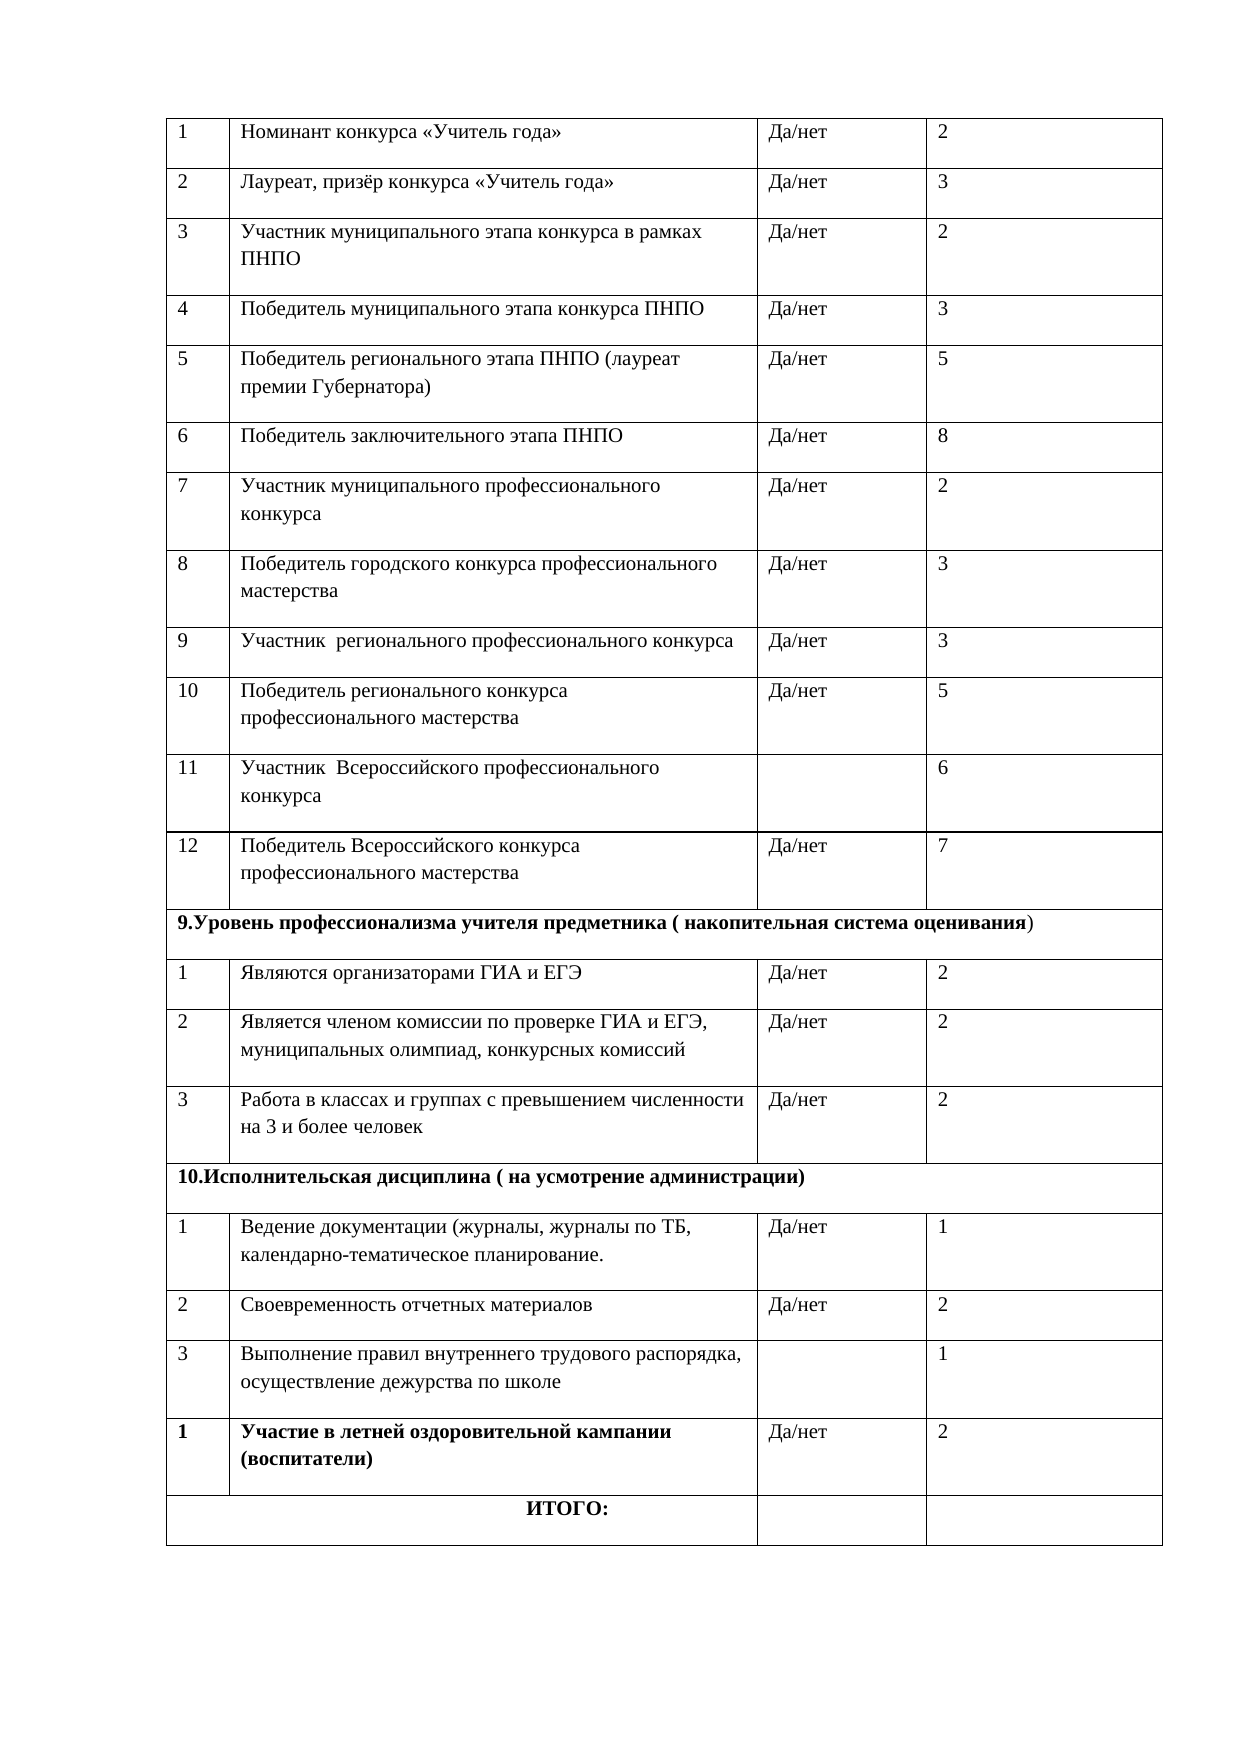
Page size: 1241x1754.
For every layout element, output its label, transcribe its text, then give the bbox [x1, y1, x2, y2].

table_cell Работа в классах и группах с превышением численности на 3 и более человек [230, 1087, 757, 1163]
table_cell 5 [927, 678, 1162, 754]
table_cell 2 [927, 1291, 1162, 1340]
table_cell 3 [927, 628, 1162, 677]
table_cell Своевременность отчетных материалов [230, 1291, 757, 1340]
table_cell Выполнение правил внутреннего трудового распорядка, осуществление дежурства по школе [230, 1341, 757, 1418]
table_cell 10.Исполнительская дисциплина ( на усмотрение администрации) [167, 1164, 1162, 1213]
table_cell Да/нет [758, 119, 926, 168]
table_cell Да/нет [758, 1010, 926, 1086]
table_cell 2 [167, 1291, 229, 1340]
table_cell 5 [167, 346, 229, 422]
table_cell Да/нет [758, 678, 926, 754]
table_cell Да/нет [758, 551, 926, 627]
table_cell 1 [927, 1341, 1162, 1418]
table_cell Участник муниципального этапа конкурса в рамках ПНПО [230, 219, 757, 295]
table_cell 3 [927, 169, 1162, 218]
table_cell 2 [927, 1087, 1162, 1163]
table_cell 8 [927, 423, 1162, 472]
table_cell 1 [167, 119, 229, 168]
table_cell Да/нет [758, 1291, 926, 1340]
table_cell 7 [167, 473, 229, 549]
table_cell [927, 1496, 1162, 1545]
table_cell 2 [167, 169, 229, 218]
table_cell 6 [167, 423, 229, 472]
table_cell 12 [167, 833, 229, 909]
table_cell 9.Уровень профессионализма учителя предметника ( накопительная система оценивания) [167, 910, 1162, 959]
table_cell Да/нет [758, 1419, 926, 1495]
table_cell Да/нет [758, 960, 926, 1008]
table_cell 4 [167, 296, 229, 345]
table_cell 2 [927, 119, 1162, 168]
table_cell Да/нет [758, 833, 926, 909]
table_cell 10 [167, 678, 229, 754]
table_cell [758, 755, 926, 831]
table_cell Победитель заключительного этапа ПНПО [230, 423, 757, 472]
table_cell 7 [927, 833, 1162, 909]
table_cell Да/нет [758, 473, 926, 549]
table_cell Лауреат, призёр конкурса «Учитель года» [230, 169, 757, 218]
table_cell Участие в летней оздоровительной кампании (воспитатели) [230, 1419, 757, 1495]
table_cell 2 [927, 960, 1162, 1008]
table_cell 3 [167, 1087, 229, 1163]
table_cell Участник муниципального профессионального конкурса [230, 473, 757, 549]
table_cell Да/нет [758, 423, 926, 472]
table_cell 9 [167, 628, 229, 677]
table_cell [758, 1496, 926, 1545]
table_cell Является членом комиссии по проверке ГИА и ЕГЭ, муниципальных олимпиад, конкурсных комиссий [230, 1010, 757, 1086]
table_cell Ведение документации (журналы, журналы по ТБ, календарно-тематическое планирование. [230, 1214, 757, 1290]
table_cell Победитель муниципального этапа конкурса ПНПО [230, 296, 757, 345]
table_cell Участник Всероссийского профессионального конкурса [230, 755, 757, 831]
table_cell Да/нет [758, 1087, 926, 1163]
table_cell 1 [167, 1214, 229, 1290]
table_cell 3 [927, 551, 1162, 627]
table_cell Да/нет [758, 346, 926, 422]
table_cell Да/нет [758, 169, 926, 218]
table_cell 1 [927, 1214, 1162, 1290]
table_cell 1 [167, 1419, 229, 1495]
table_cell 2 [927, 219, 1162, 295]
table_cell Номинант конкурса «Учитель года» [230, 119, 757, 168]
table_cell 2 [927, 1010, 1162, 1086]
table_cell 8 [167, 551, 229, 627]
table_cell 3 [927, 296, 1162, 345]
table_cell 2 [167, 1010, 229, 1086]
table_cell 3 [167, 1341, 229, 1418]
table_cell Да/нет [758, 1214, 926, 1290]
table_cell Да/нет [758, 219, 926, 295]
table_cell Победитель регионального этапа ПНПО (лауреат премии Губернатора) [230, 346, 757, 422]
table_cell 11 [167, 755, 229, 831]
table_cell 2 [927, 1419, 1162, 1495]
table_cell Победитель городского конкурса профессионального мастерства [230, 551, 757, 627]
table_cell [758, 1341, 926, 1418]
table_cell Да/нет [758, 628, 926, 677]
table_cell 6 [927, 755, 1162, 831]
table_cell 3 [167, 219, 229, 295]
table_cell 5 [927, 346, 1162, 422]
table_cell 1 [167, 960, 229, 1008]
table_cell Победитель регионального конкурса профессионального мастерства [230, 678, 757, 754]
table_cell Являются организаторами ГИА и ЕГЭ [230, 960, 757, 1008]
table_cell 2 [927, 473, 1162, 549]
table_cell ИТОГО: [167, 1496, 757, 1545]
table_cell Победитель Всероссийского конкурса профессионального мастерства [230, 833, 757, 909]
table_cell Да/нет [758, 296, 926, 345]
table_cell Участник регионального профессионального конкурса [230, 628, 757, 677]
